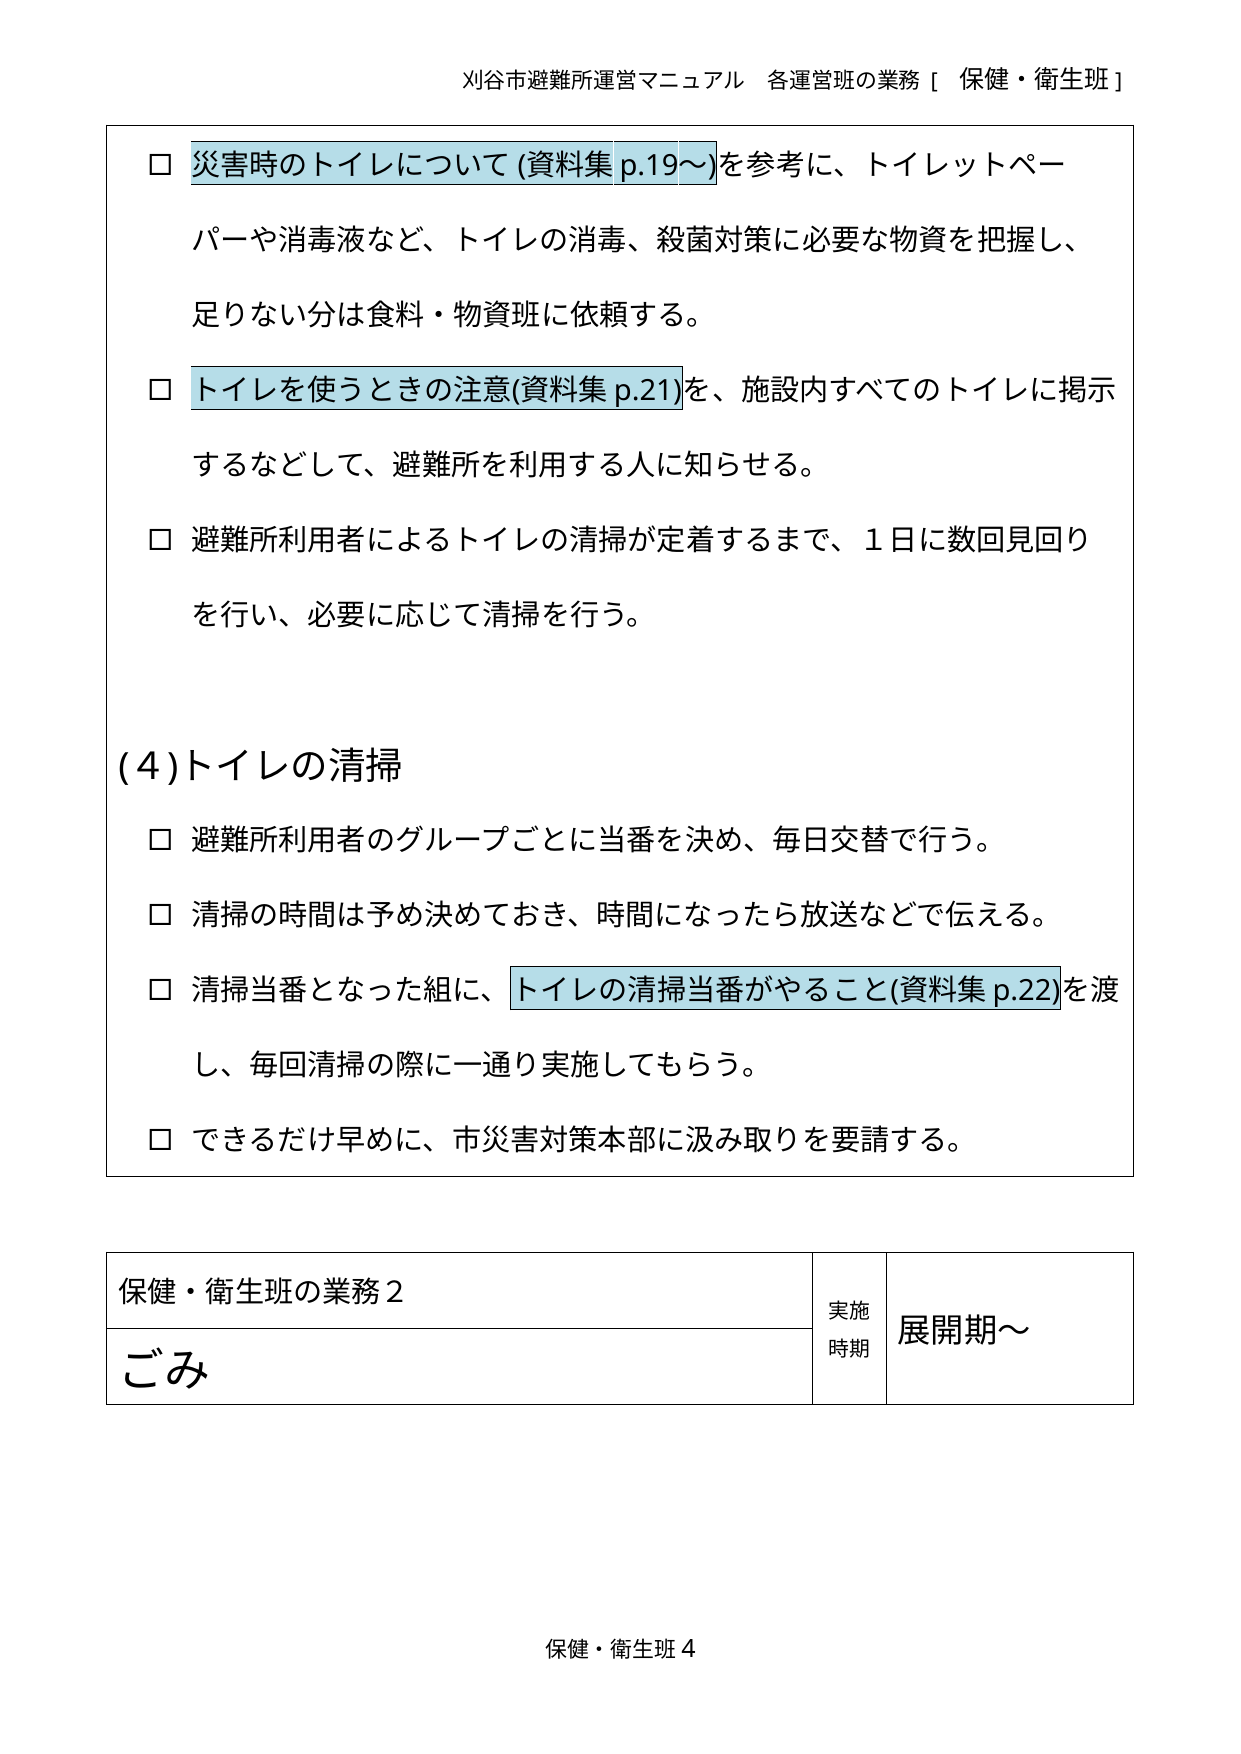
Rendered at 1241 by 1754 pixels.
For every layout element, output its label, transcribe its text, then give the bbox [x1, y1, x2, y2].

table_cell ごみ [107, 1329, 812, 1404]
table_header 展開期～ [887, 1253, 1133, 1404]
table_header 実施時期 [813, 1253, 886, 1404]
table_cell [107, 126, 1133, 1176]
table_header 保健・衛生班の業務２ [107, 1253, 812, 1328]
